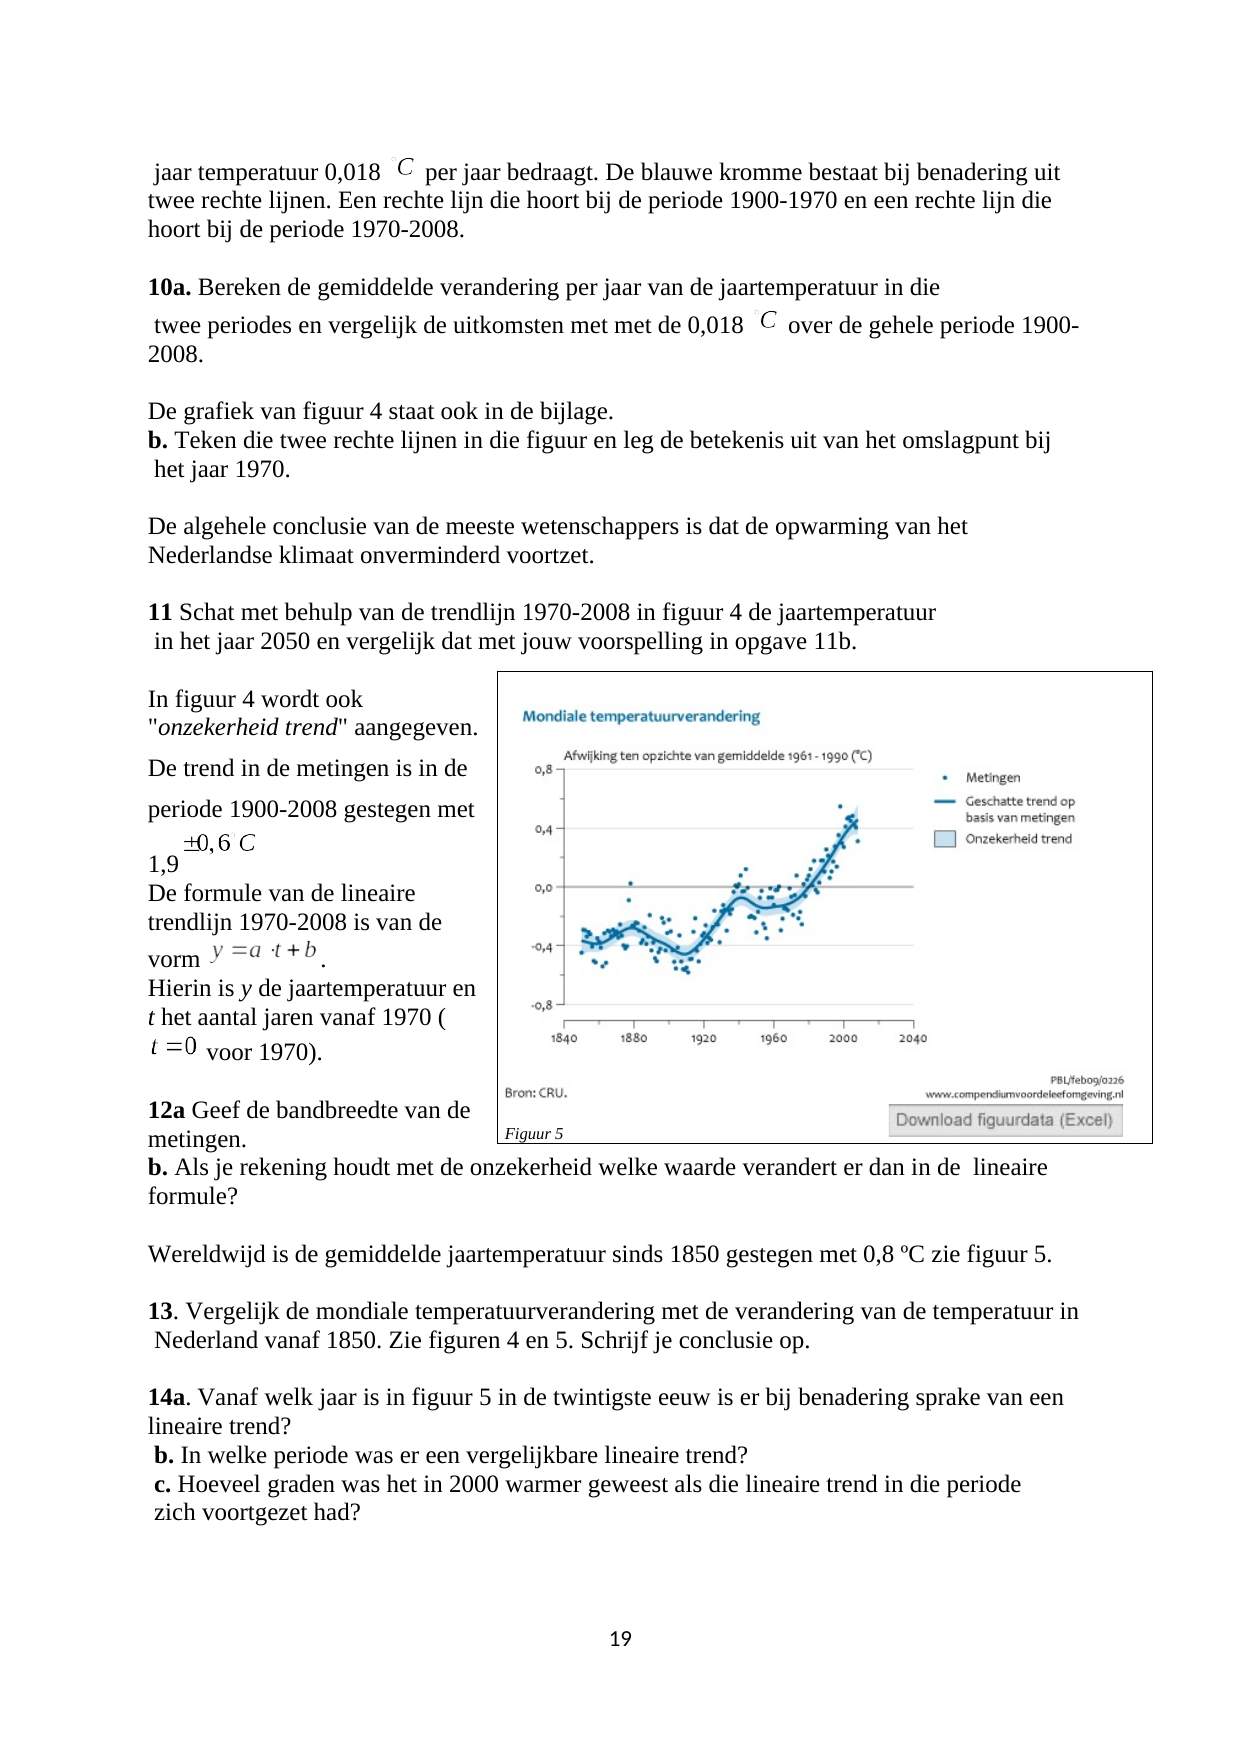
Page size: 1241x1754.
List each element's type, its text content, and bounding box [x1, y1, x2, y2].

text De grafiek van figuur 4 staat ook in de bijlage. [148, 396, 1093, 425]
text in het jaar 2050 en vergelijk dat met jouw voorspelling in opgave 11b. [148, 626, 1093, 655]
picture [501, 685, 1128, 1137]
text De trend in de metingen is in de periode 1900-2008 gestegen met 1,9 [148, 741, 497, 878]
table_header Figuur 5 [498, 672, 1152, 1143]
text b. Teken die twee rechte lijnen in die figuur en leg de betekenis uit van het omslagpunt bij [148, 425, 1093, 454]
text b. Als je rekening houdt met de onzekerheid welke waarde verandert er dan in de lineaire formule? [148, 1152, 1093, 1210]
text zich voortgezet had? [148, 1497, 1093, 1526]
text het jaar 1970. [148, 454, 1093, 482]
text Wereldwijd is de gemiddelde jaartemperatuur sinds 1850 gestegen met 0,8 ºC zie figuur 5. [148, 1239, 1093, 1267]
text c. Hoeveel graden was het in 2000 warmer geweest als die lineaire trend in die periode [148, 1469, 1093, 1497]
text In figuur 4 wordt ook "onzekerheid trend" aangegeven. [148, 684, 497, 741]
text Nederland vanaf 1850. Zie figuren 4 en 5. Schrijf je conclusie op. [148, 1325, 1093, 1354]
text Hierin is y de jaartemperatuur en t het aantal jaren vanaf 1970 ( voor 1970). [148, 973, 497, 1066]
text b. In welke periode was er een vergelijkbare lineaire trend? [148, 1440, 1093, 1469]
text 11 Schat met behulp van de trendlijn 1970-2008 in figuur 4 de jaartemperatuur [148, 597, 1093, 626]
text 14a. Vanaf welk jaar is in figuur 5 in de twintigste eeuw is er bij benadering sprake van een lineaire trend? [148, 1382, 1093, 1440]
text De algehele conclusie van de meeste wetenschappers is dat de opwarming van het Nederlandse klimaat onverminderd voortzet. [148, 511, 1093, 569]
text De formule van de lineaire trendlijn 1970-2008 is van de vorm . [148, 878, 497, 973]
text 10a. Bereken de gemiddelde verandering per jaar van de jaartemperatuur in die [148, 272, 1093, 301]
text twee periodes en vergelijk de uitkomsten met met de 0,018 over de gehele periode 1900-2008. [148, 301, 1093, 367]
text jaar temperatuur 0,018 per jaar bedraagt. De blauwe kromme bestaat bij benadering uit twee rechte lijnen. Een rechte lijn die hoort bij de periode 1900-1970 en een rechte lijn die hoort bij de periode 1970-2008. [148, 148, 1093, 243]
text 12a Geef de bandbreedte van de metingen. [148, 1095, 1093, 1152]
text 13. Vergelijk de mondiale temperatuurverandering met de verandering van de temperatuur in [148, 1296, 1093, 1325]
